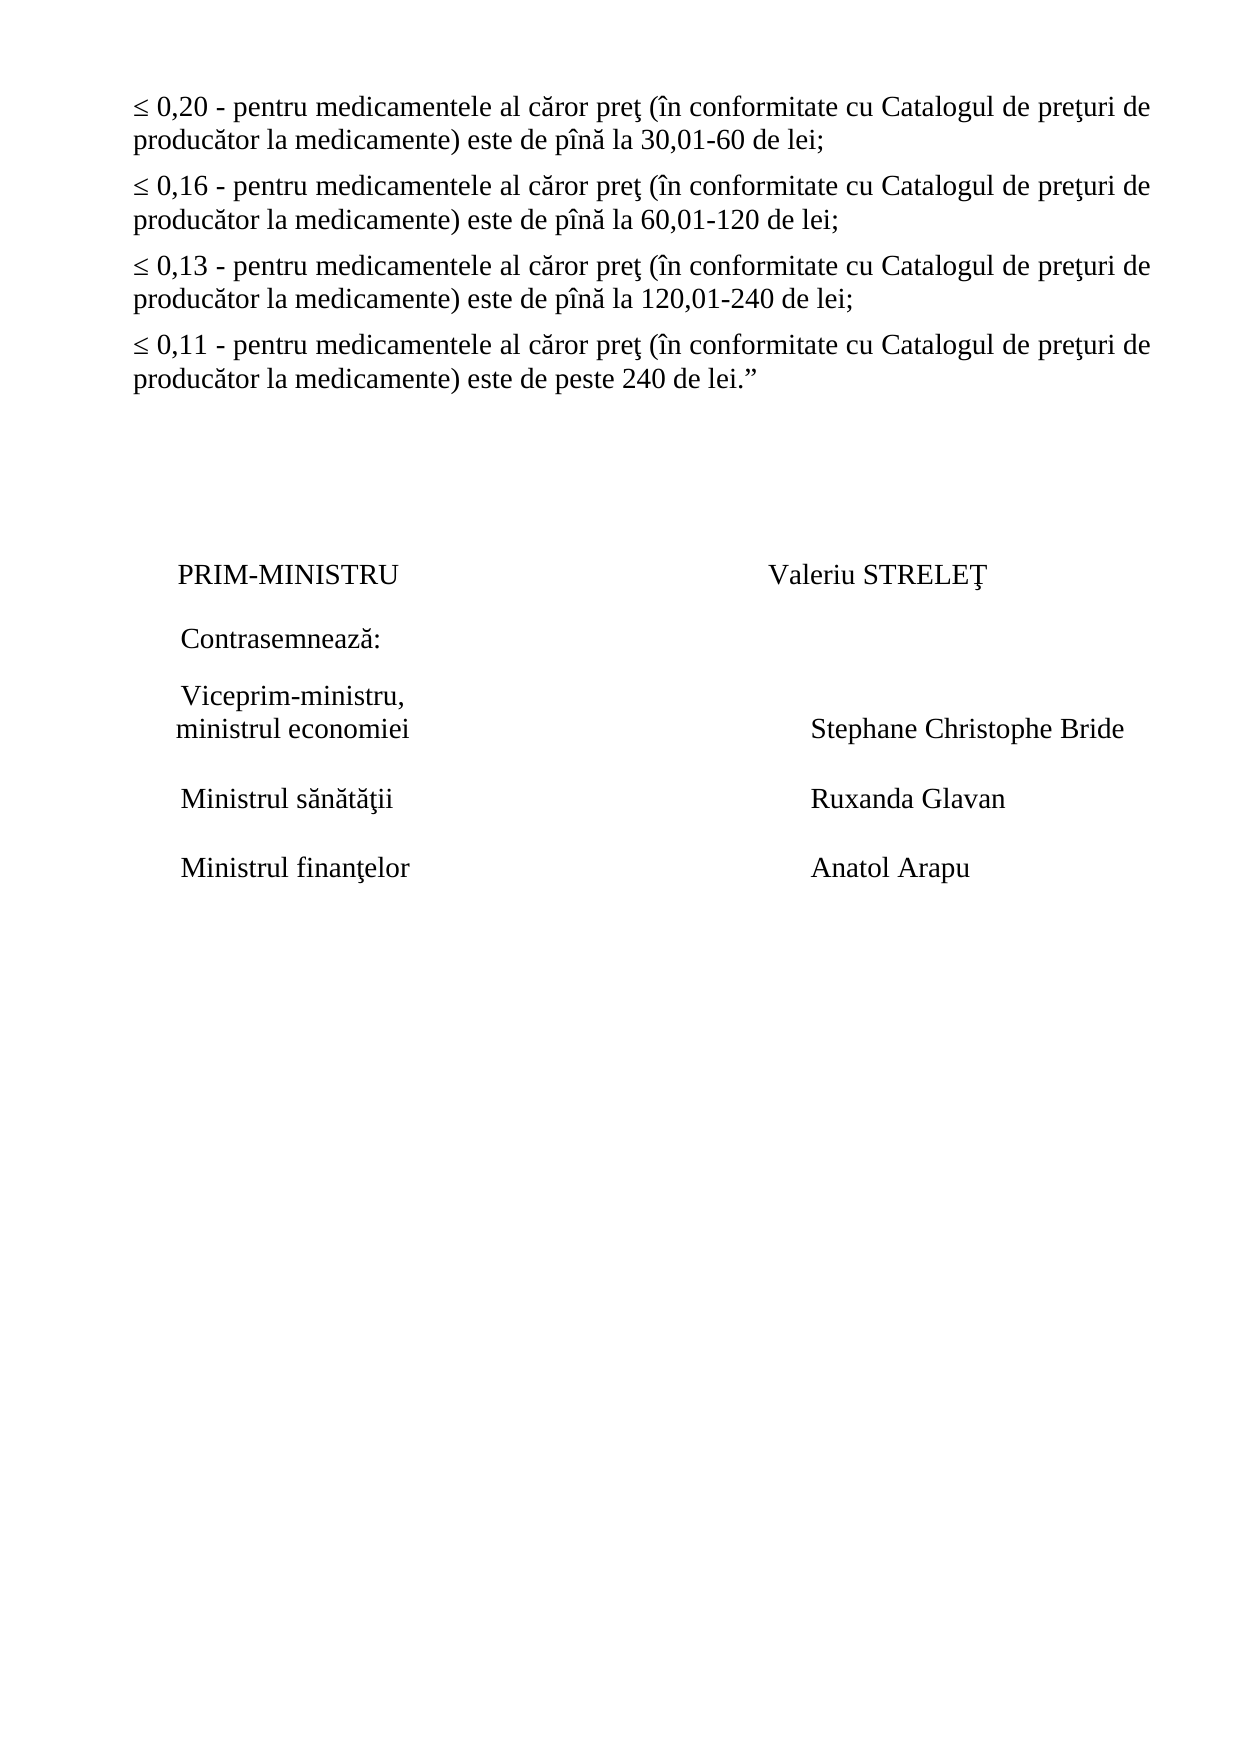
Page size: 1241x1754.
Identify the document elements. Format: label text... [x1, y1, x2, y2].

text ≤ 0,13 - pentru medicamentele al căror preţ (în conformitate cu Catalogul de preţuri de producător la medicamente) este de pînă la 120,01-240 de lei; [133, 248, 1152, 315]
table_cell Anatol Arapu [806, 849, 1153, 885]
text PRIM-MINISTRU Valeriu STRELEŢ [133, 557, 1152, 591]
table_cell Ruxanda Glavan [806, 780, 1153, 849]
text ≤ 0,16 - pentru medicamentele al căror preţ (în conformitate cu Catalogul de preţuri de producător la medicamente) este de pînă la 60,01-120 de lei; [133, 168, 1152, 235]
table_cell Ministrul finanţelor [135, 849, 806, 885]
text ≤ 0,20 - pentru medicamentele al căror preţ (în conformitate cu Catalogul de preţuri de producător la medicamente) este de pînă la 30,01-60 de lei; [133, 89, 1152, 156]
table_cell Stephane Christophe Bride [806, 676, 1153, 780]
table_cell Viceprim-ministru, ministrul economiei [135, 676, 806, 780]
table_cell Ministrul sănătăţii [135, 780, 806, 849]
text ≤ 0,11 - pentru medicamentele al căror preţ (în conformitate cu Catalogul de preţuri de producător la medicamente) este de peste 240 de lei.” [133, 327, 1152, 394]
table_header Contrasemnează: [135, 620, 806, 676]
